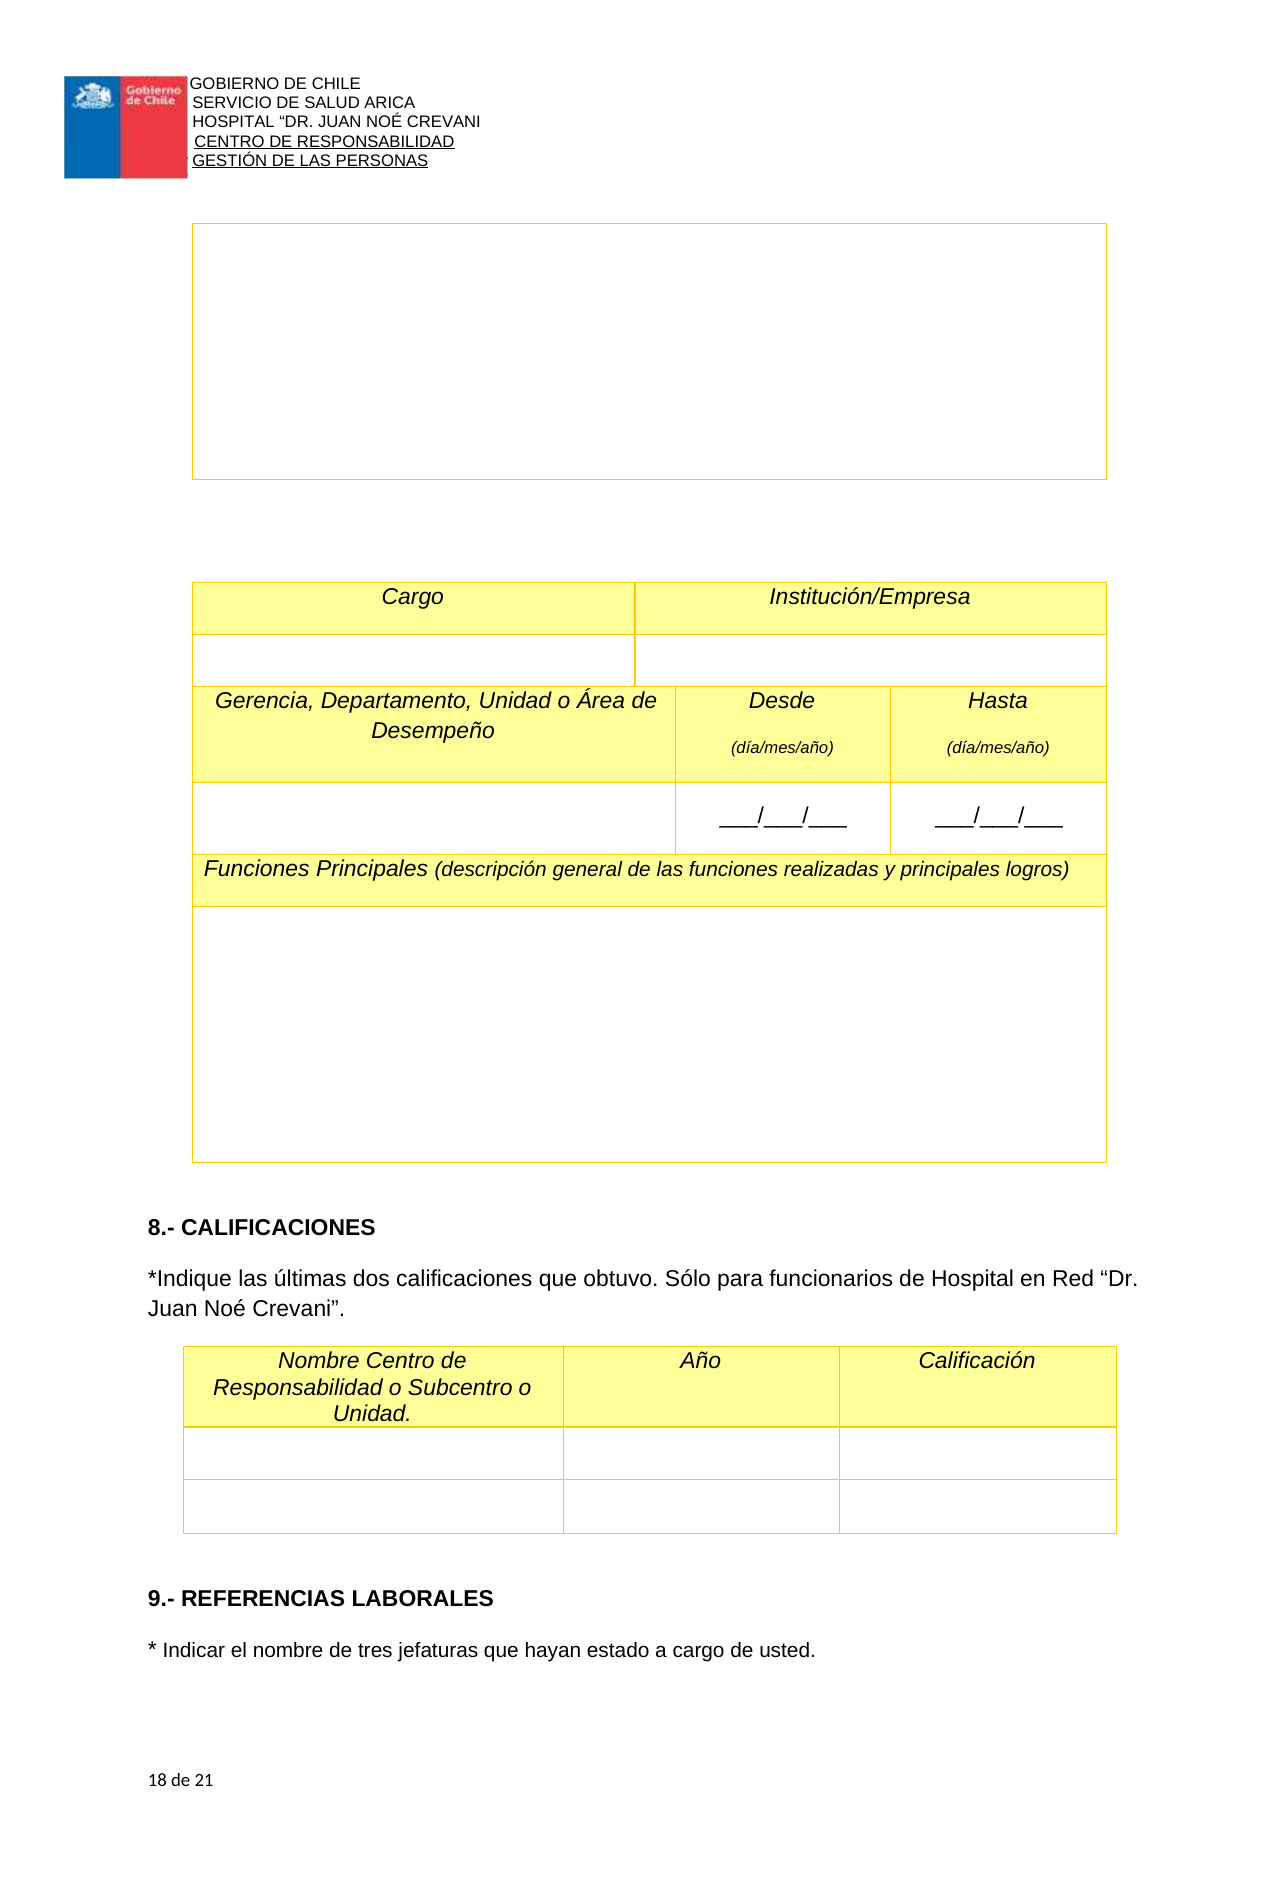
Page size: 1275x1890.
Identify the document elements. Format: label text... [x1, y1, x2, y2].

table_cell ___/___/___ [676, 783, 890, 853]
table_cell Gerencia, Departamento, Unidad o Área de Desempeño [193, 687, 675, 782]
table_header Nombre Centro de Responsabilidad o Subcentro o Unidad. [184, 1347, 563, 1426]
text 8.- CALIFICACIONES [148, 1214, 1152, 1240]
picture [63, 75, 188, 180]
table_header Institución/Empresa [636, 583, 1106, 634]
table_cell [564, 1428, 839, 1479]
table_header Calificación [840, 1347, 1116, 1426]
text 9.- REFERENCIAS LABORALES [148, 1585, 1152, 1612]
table_cell [564, 1480, 839, 1533]
table_cell [840, 1428, 1116, 1479]
table_cell Funciones Principales (descripción general de las funciones realizadas y principales logros) [193, 855, 1106, 906]
table_cell Desde (día/mes/año) [676, 687, 890, 782]
table_cell [193, 783, 675, 853]
table_cell [636, 635, 1106, 686]
table_header Cargo [193, 583, 634, 634]
table_cell Hasta (día/mes/año) [891, 687, 1106, 782]
table_cell [193, 224, 1106, 479]
table_cell [193, 635, 634, 686]
table_cell [184, 1428, 563, 1479]
text *Indique las últimas dos calificaciones que obtuvo. Sólo para funcionarios de Hospital en Red “Dr. Juan Noé Crevani”. [148, 1265, 1152, 1322]
table_cell [184, 1480, 563, 1533]
table_cell [193, 907, 1106, 1162]
table_header Año [564, 1347, 839, 1426]
table_cell [840, 1480, 1116, 1533]
table_cell ___/___/___ [891, 783, 1106, 853]
text * Indicar el nombre de tres jefaturas que hayan estado a cargo de usted. [148, 1636, 1152, 1663]
